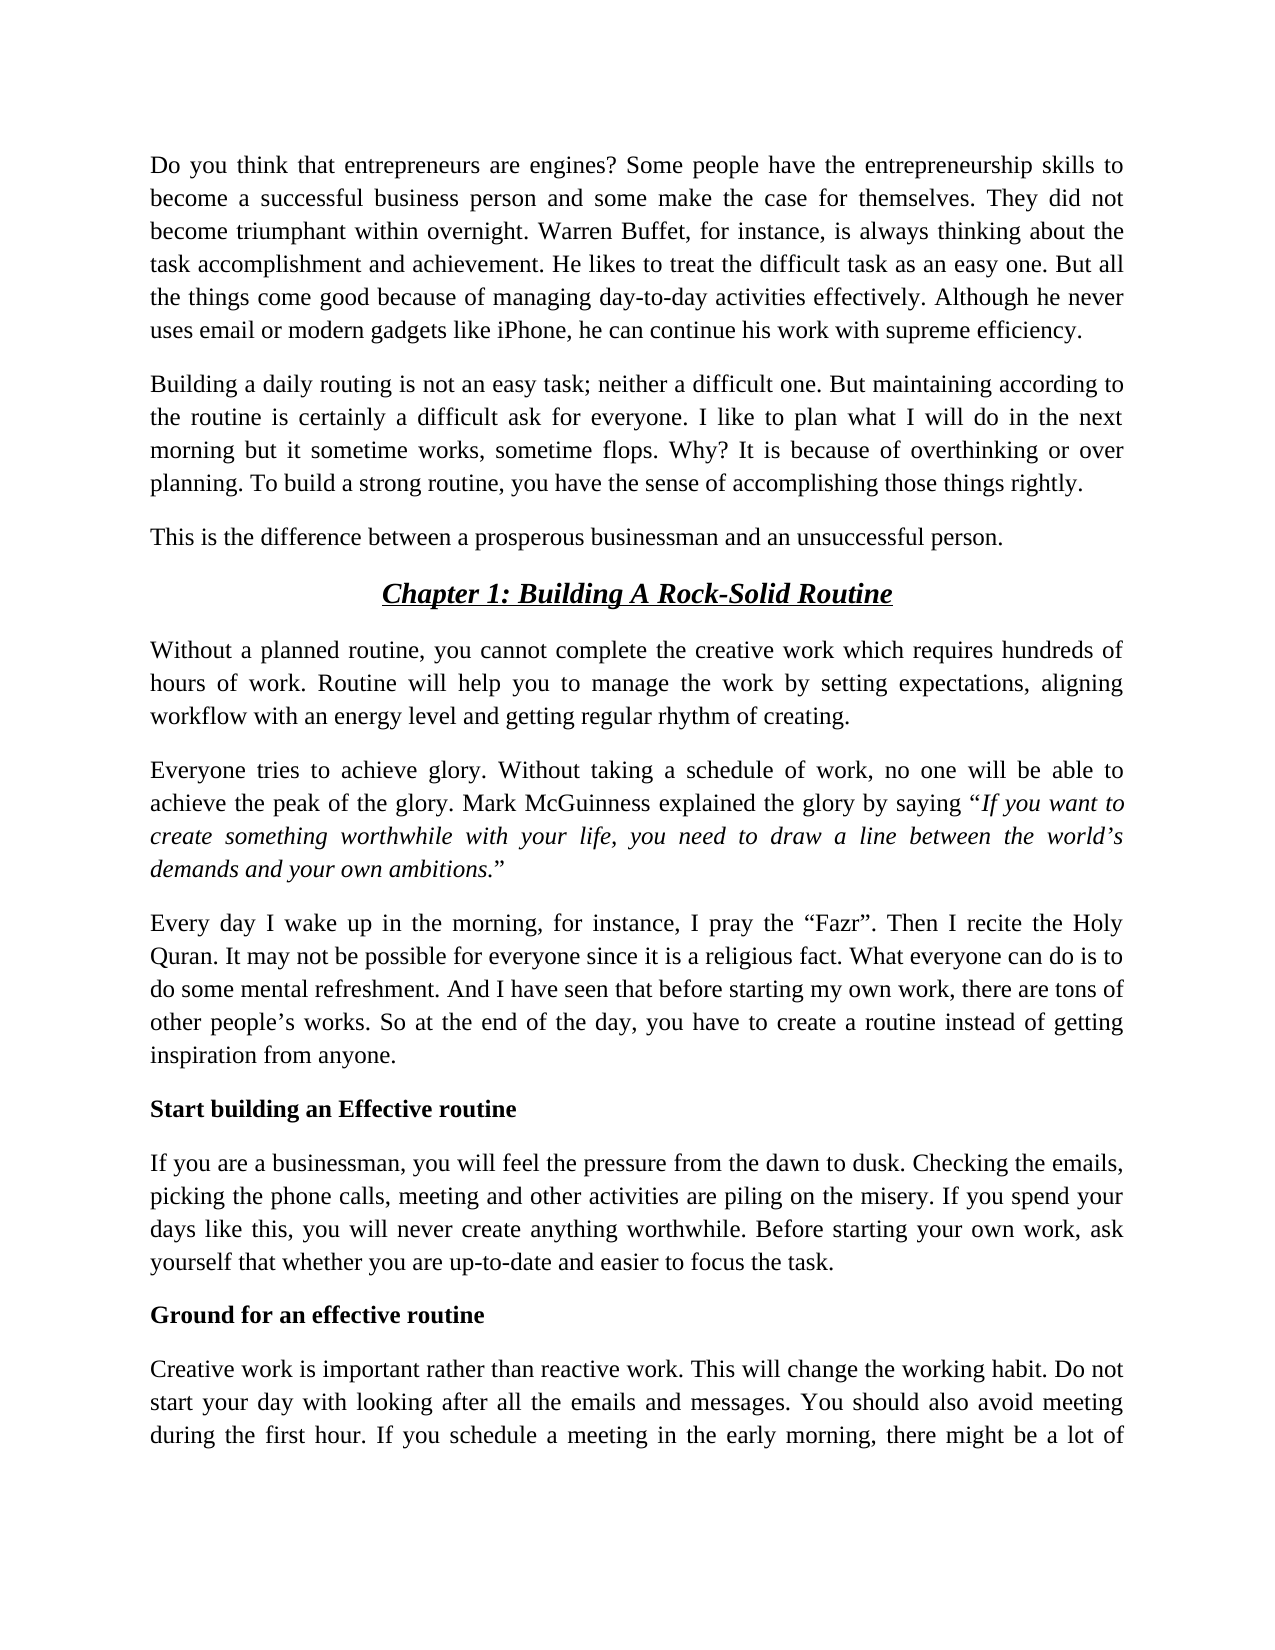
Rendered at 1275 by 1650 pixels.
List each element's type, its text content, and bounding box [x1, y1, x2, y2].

text This is the difference between a prosperous businessman and an unsuccessful person. [150, 522, 1125, 551]
text If you are a businessman, you will feel the pressure from the dawn to dusk. Checking the emails, picking the phone calls, meeting and other activities are piling on the misery. If you spend your days like this, you will never create anything worthwhile. Before starting your own work, ask yourself that whether you are up-to-date and easier to focus the task. [150, 1148, 1125, 1276]
text Everyone tries to achieve glory. Without taking a schedule of work, no one will be able to achieve the peak of the glory. Mark McGuinness explained the glory by saying “If you want to create something worthwhile with your life, you need to draw a line between the world’s demands and your own ambitions.” [150, 755, 1125, 883]
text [150, 1354, 1125, 1449]
text Building a daily routing is not an easy task; neither a difficult one. But maintaining according to the routine is certainly a difficult ask for everyone. I like to plan what I will do in the next morning but it sometime works, sometime flops. Why? It is because of overthinking or over planning. To build a strong routine, you have the sense of accomplishing those things rightly. [150, 369, 1125, 497]
text Start building an Effective routine [150, 1094, 1125, 1123]
text Ground for an effective routine [150, 1301, 1125, 1329]
text Every day I wake up in the morning, for instance, I pray the “Fazr”. Then I recite the Holy Quran. It may not be possible for everyone since it is a religious fact. What everyone can do is to do some mental refreshment. And I have seen that before starting my own work, there are tons of other people’s works. So at the end of the day, you have to create a routine instead of getting inspiration from anyone. [150, 908, 1125, 1069]
text Without a planned routine, you cannot complete the creative work which requires hundreds of hours of work. Routine will help you to manage the work by setting expectations, aligning workflow with an energy level and getting regular rhythm of creating. [150, 635, 1125, 730]
text Do you think that entrepreneurs are engines? Some people have the entrepreneurship skills to become a successful business person and some make the case for themselves. They did not become triumphant within overnight. Warren Buffet, for instance, is always thinking about the task accomplishment and achievement. He likes to treat the difficult task as an easy one. But all the things come good because of managing day-to-day activities effectively. Although he never uses email or modern gadgets like iPhone, he can continue his work with supreme efficiency. [150, 150, 1125, 344]
text Chapter 1: Building A Rock-Solid Routine [150, 576, 1125, 609]
